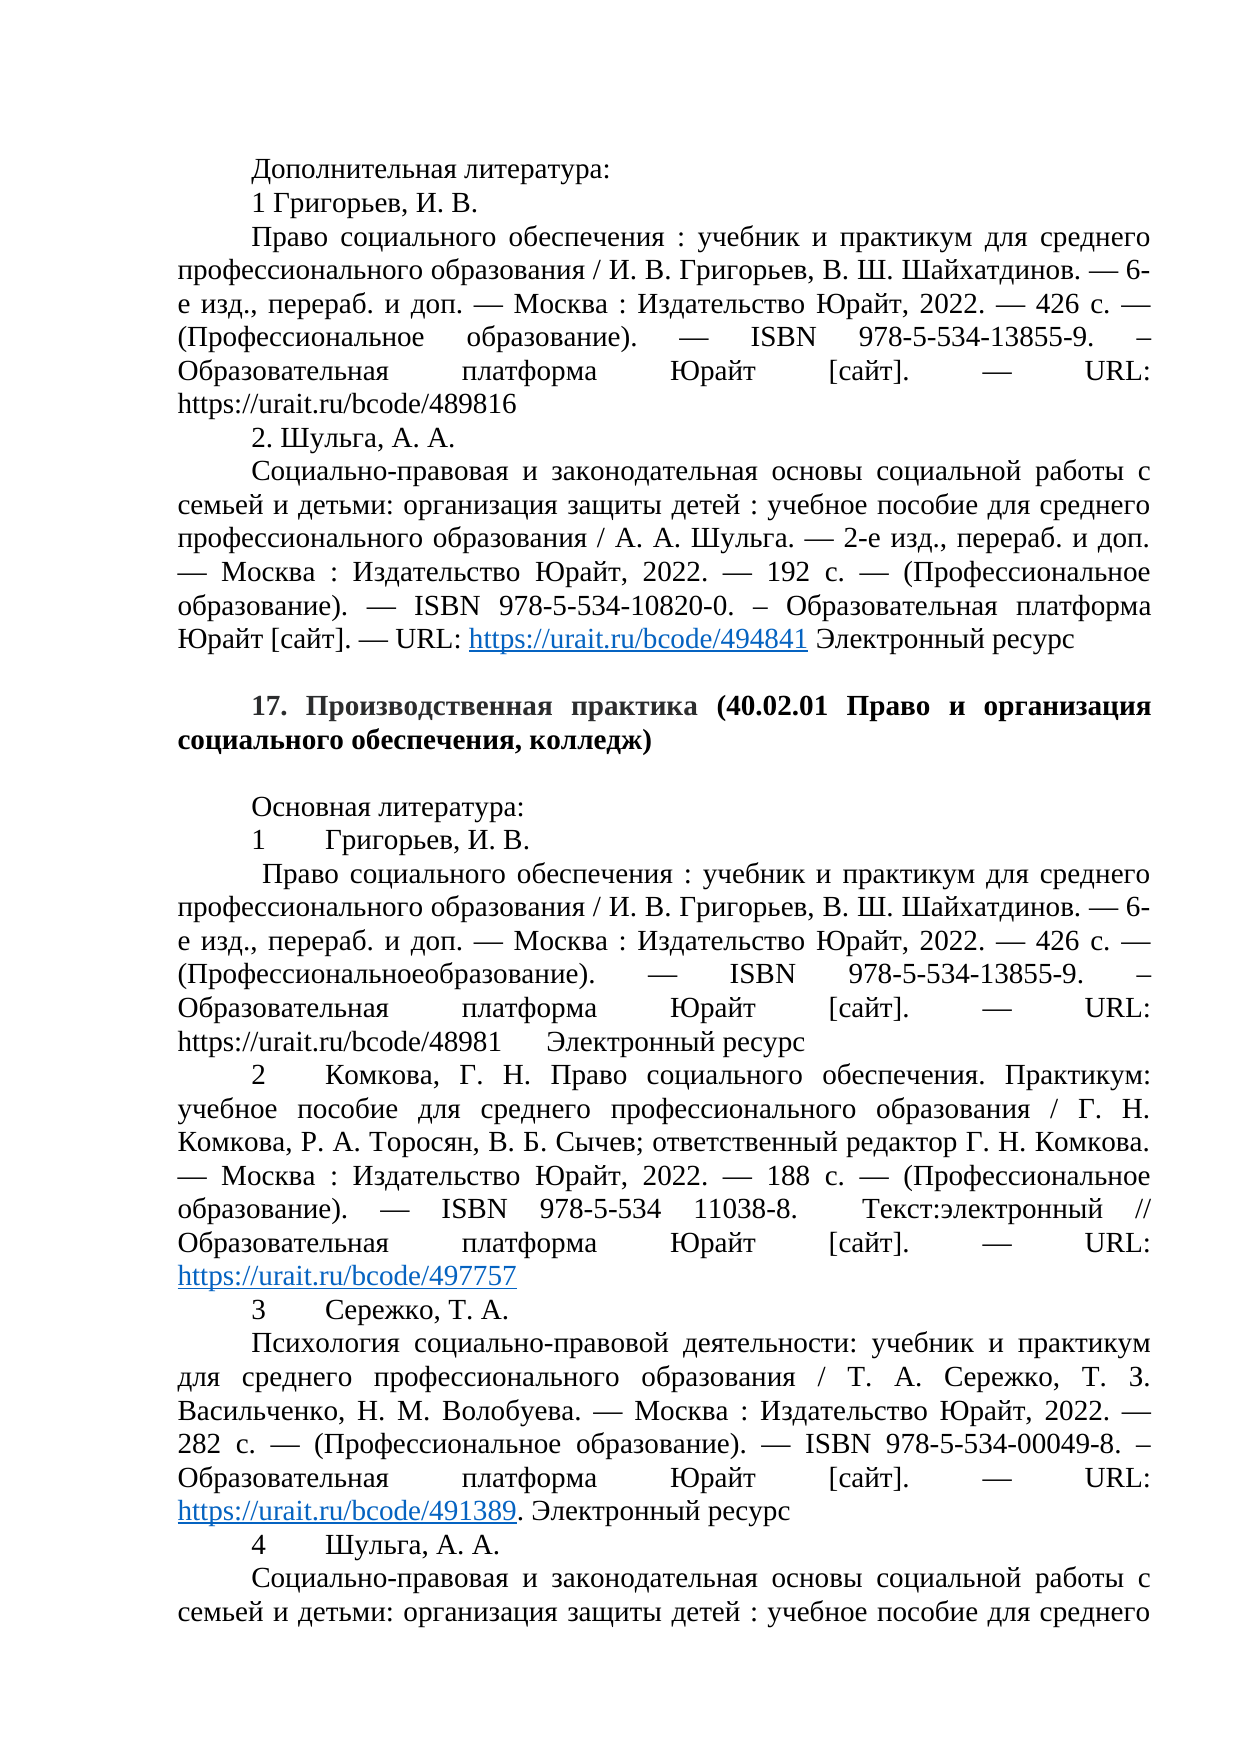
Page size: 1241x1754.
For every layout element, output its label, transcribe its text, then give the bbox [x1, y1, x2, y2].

text 2 Комкова, Г. Н. Право социального обеспечения. Практикум: учебное пособие для среднего профессионального образования / Г. Н. Комкова, Р. А. Торосян, В. Б. Сычев; ответственный редактор Г. Н. Комкова. — Москва : Издательство Юрайт, 2022. — 188 с. — (Профессиональное образование). — ISBN 978-5-534 11038-8. Текст:электронный // Образовательная платформа Юрайт [сайт]. — URL: https://urait.ru/bcode/497757 [177, 1057, 1152, 1292]
text 1 Григорьев, И. В. [177, 185, 1152, 219]
text Социально-правовая и законодательная основы социальной работы с семьей и детьми: организация защиты детей : учебное пособие для среднего профессионального образования / А. А. Шульга. — 2-е изд., перераб. и доп. — Москва : Издательство Юрайт, 2022. — 192 с. — (Профессиональное образование). — ISBN 978-5-534-10820-0. – Образовательная платформа Юрайт [сайт]. — URL: https://urait.ru/bcode/494841 Электронный ресурс [177, 453, 1152, 655]
text 4 Шульга, А. А. [177, 1527, 1152, 1560]
text Дополнительная литература: [177, 152, 1152, 185]
text 1 Григорьев, И. В. [177, 822, 1152, 856]
text Психология социально-правовой деятельности: учебник и практикум для среднего профессионального образования / Т. А. Сережко, Т. З. Васильченко, Н. М. Волобуева. — Москва : Издательство Юрайт, 2022. — 282 с. — (Профессиональное образование). — ISBN 978-5-534-00049-8. – Образовательная платформа Юрайт [сайт]. — URL: https://urait.ru/bcode/491389. Электронный ресурс [177, 1326, 1152, 1527]
text Право социального обеспечения : учебник и практикум для среднего профессионального образования / И. В. Григорьев, В. Ш. Шайхатдинов. — 6-е изд., перераб. и доп. — Москва : Издательство Юрайт, 2022. — 426 с. — (Профессиональноеобразование). — ISBN 978-5-534-13855-9. – Образовательная платформа Юрайт [сайт]. — URL: https://urait.ru/bcode/48981 Электронный ресурс [177, 856, 1152, 1057]
text 3 Сережко, Т. А. [177, 1292, 1152, 1326]
text 17. Производственная практика (40.02.01 Право и организация социального обеспечения, колледж) [177, 688, 1152, 755]
text 2. Шульга, А. А. [177, 420, 1152, 453]
text Право социального обеспечения : учебник и практикум для среднего профессионального образования / И. В. Григорьев, В. Ш. Шайхатдинов. — 6-е изд., перераб. и доп. — Москва : Издательство Юрайт, 2022. — 426 с. — (Профессиональное образование). — ISBN 978-5-534-13855-9. – Образовательная платформа Юрайт [сайт]. — URL: https://urait.ru/bcode/489816 [177, 219, 1152, 420]
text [177, 1560, 1152, 1627]
text Основная литература: [177, 789, 1152, 822]
